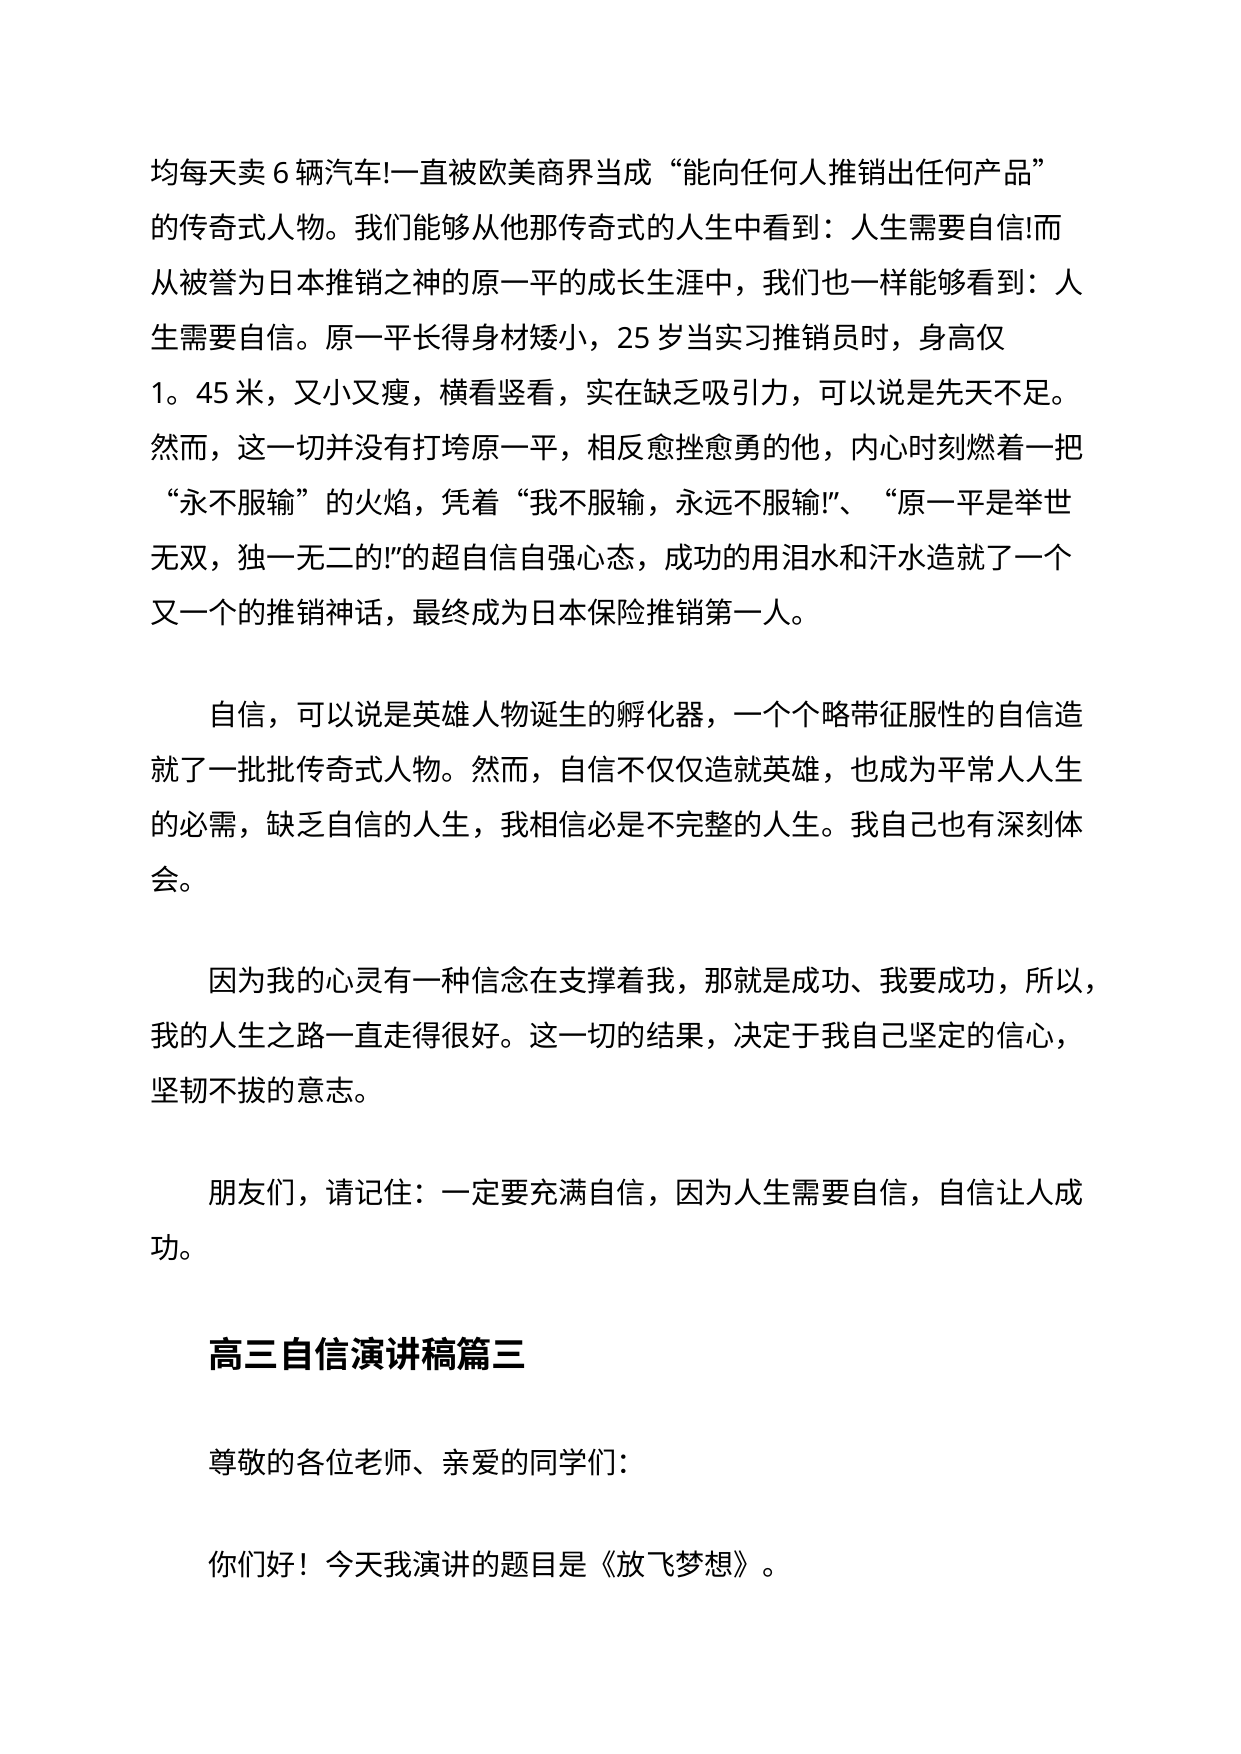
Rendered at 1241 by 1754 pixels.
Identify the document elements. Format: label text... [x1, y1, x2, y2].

text 朋友们，请记住：一定要充满自信，因为人生需要自信，自信让人成功。 [150, 1169, 1090, 1267]
text 自信，可以说是英雄人物诞生的孵化器，一个个略带征服性的自信造就了一批批传奇式人物。然而，自信不仅仅造就英雄，也成为平常人人生的必需，缺乏自信的人生，我相信必是不完整的人生。我自己也有深刻体会。 [150, 692, 1090, 898]
text 你们好！今天我演讲的题目是《放飞梦想》。 [150, 1541, 1090, 1584]
text 因为我的心灵有一种信念在支撑着我，那就是成功、我要成功，所以，我的人生之路一直走得很好。这一切的结果，决定于我自己坚定的信心，坚韧不拔的意志。 [150, 958, 1090, 1110]
text 高三自信演讲稿篇三 [150, 1326, 1090, 1377]
text 尊敬的各位老师、亲爱的同学们： [150, 1440, 1090, 1482]
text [150, 150, 1090, 632]
